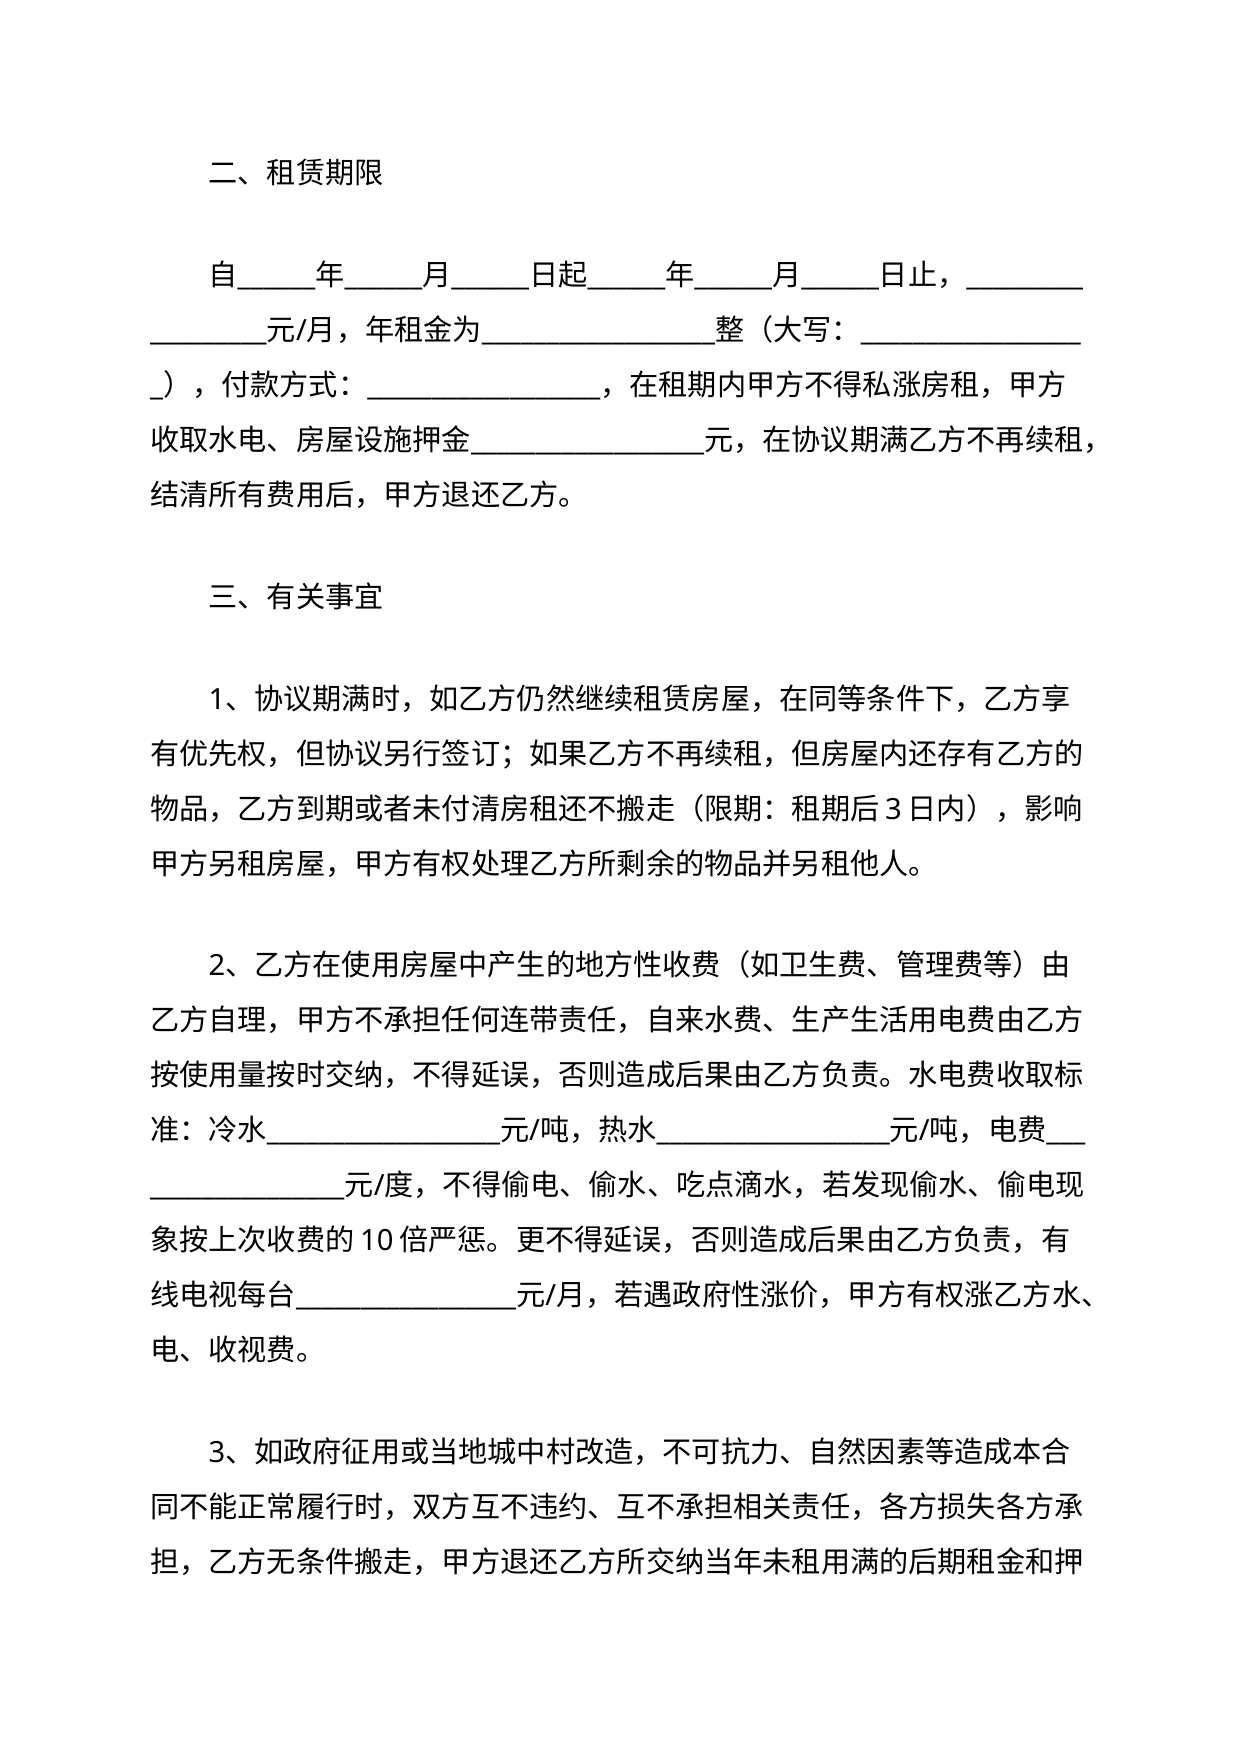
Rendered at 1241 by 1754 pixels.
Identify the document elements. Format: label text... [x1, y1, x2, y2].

text 三、有关事宜 [150, 573, 1090, 616]
text 自______年______月______日起______年______月______日止，__________________元/月，年租金为__________________整（大写：__________________），付款方式：__________________，在租期内甲方不得私涨房租，甲方收取水电、房屋设施押金__________________元，在协议期满乙方不再续租，结清所有费用后，甲方退还乙方。 [150, 252, 1090, 514]
text 2、乙方在使用房屋中产生的地方性收费（如卫生费、管理费等）由乙方自理，甲方不承担任何连带责任，自来水费、生产生活用电费由乙方按使用量按时交纳，不得延误，否则造成后果由乙方负责。水电费收取标准：冷水__________________元/吨，热水__________________元/吨，电费__________________元/度，不得偷电、偷水、吃点滴水，若发现偷水、偷电现象按上次收费的10倍严惩。更不得延误，否则造成后果由乙方负责，有线电视每台_________________元/月，若遇政府性涨价，甲方有权涨乙方水、电、收视费。 [150, 942, 1090, 1369]
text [150, 1428, 1090, 1581]
text 二、租赁期限 [150, 150, 1090, 192]
text 1、协议期满时，如乙方仍然继续租赁房屋，在同等条件下，乙方享有优先权，但协议另行签订；如果乙方不再续租，但房屋内还存有乙方的物品，乙方到期或者未付清房租还不搬走（限期：租期后3日内），影响甲方另租房屋，甲方有权处理乙方所剩余的物品并另租他人。 [150, 675, 1090, 882]
